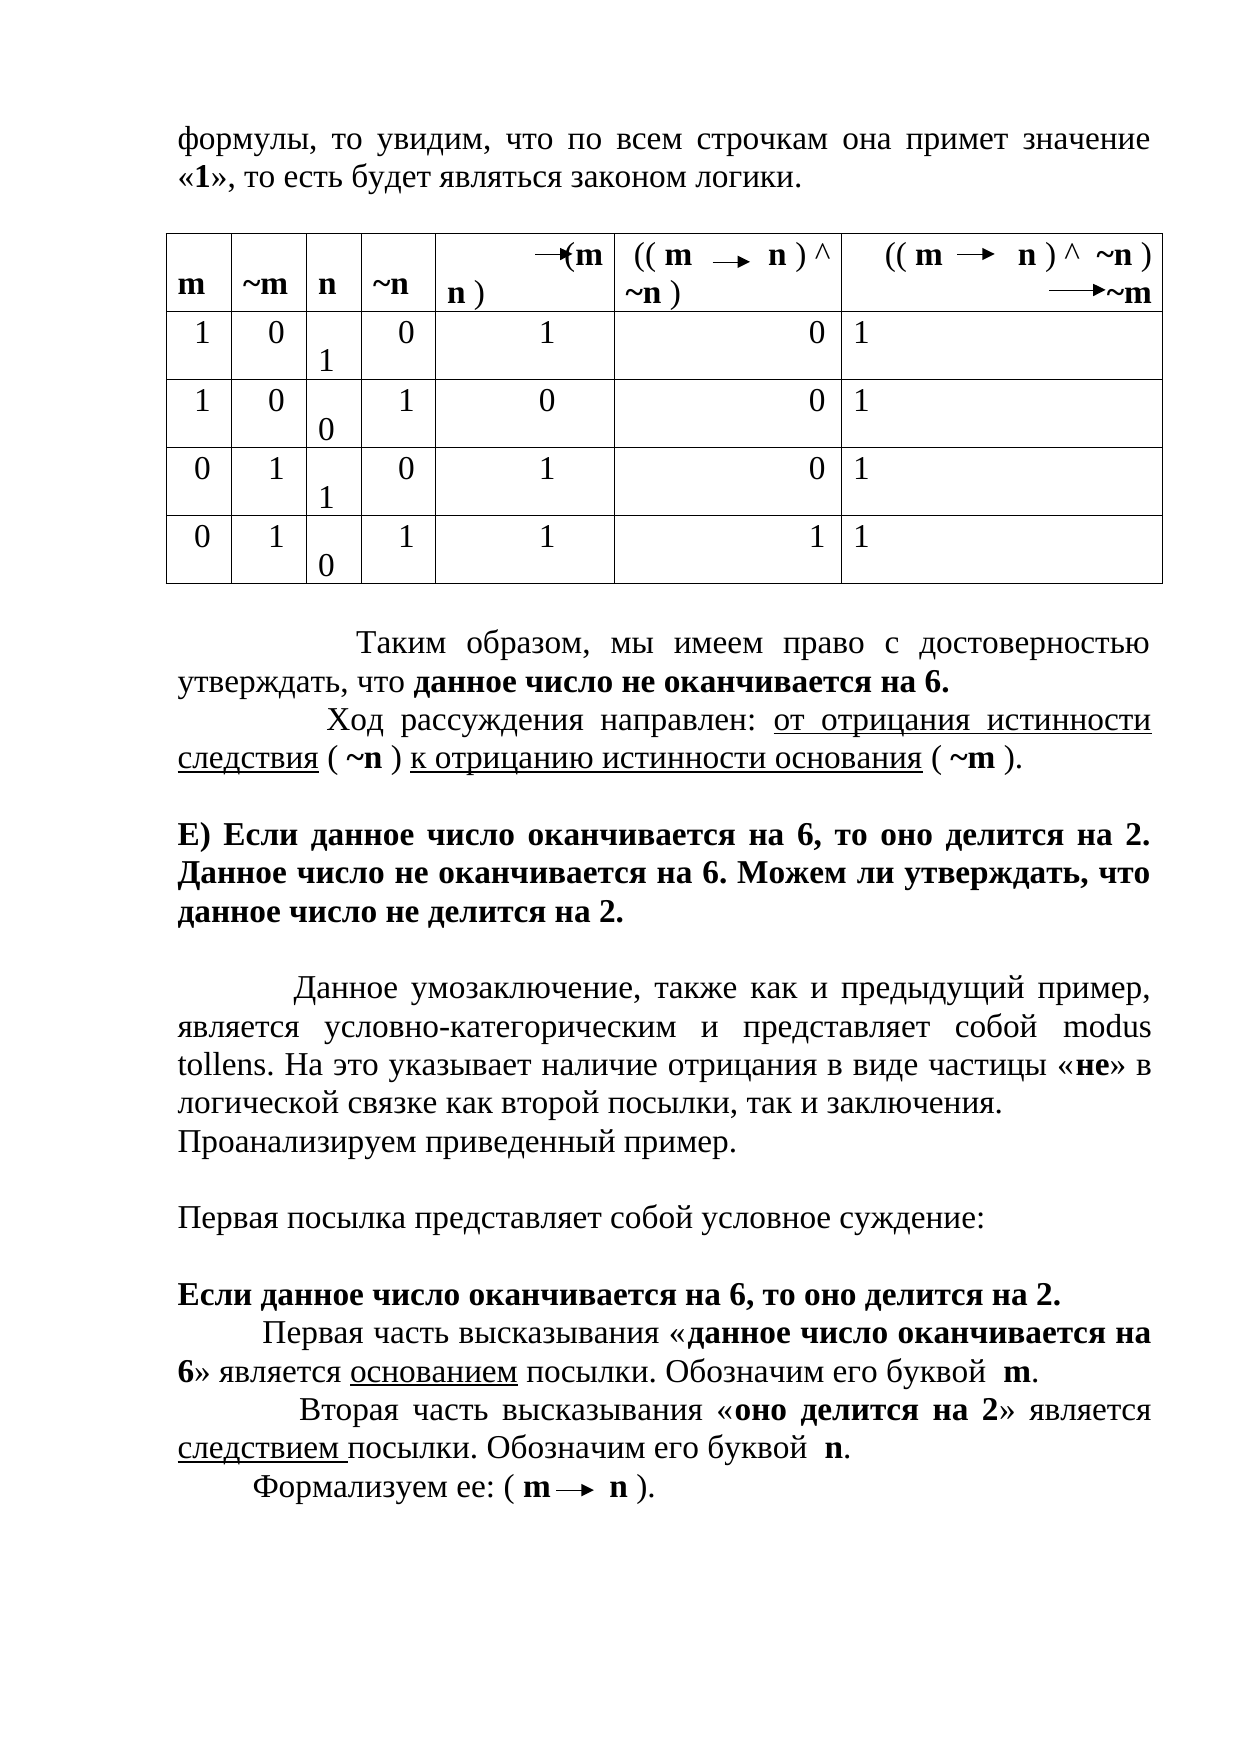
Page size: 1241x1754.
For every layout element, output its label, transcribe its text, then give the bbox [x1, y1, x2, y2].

table_cell 0 [362, 448, 435, 515]
text Первая посылка представляет собой условное суждение: [177, 1198, 1152, 1236]
table_cell 1 [615, 516, 841, 583]
table_cell 1 [362, 516, 435, 583]
table_cell 0 [615, 448, 841, 515]
table_cell 0 [307, 516, 361, 583]
table_cell 1 [167, 380, 231, 447]
table_cell 1 [436, 448, 614, 515]
table_cell 1 [362, 380, 435, 447]
table_cell 0 [167, 448, 231, 515]
text Е) Если данное число оканчивается на 6, то оно делится на 2. Данное число не оканчивается на 6. Можем ли утверждать, что данное число не делится на 2. [177, 814, 1152, 929]
table_cell 0 [615, 312, 841, 379]
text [177, 118, 1152, 195]
table_cell 1 [842, 516, 1162, 583]
table_header m [167, 234, 231, 311]
table_cell 0 [615, 380, 841, 447]
text Вторая часть высказывания «оно делится на 2» является следствием посылки. Обозначим его буквой n. [177, 1389, 1152, 1466]
table_cell 1 [167, 312, 231, 379]
table_cell 1 [842, 312, 1162, 379]
table_cell 0 [362, 312, 435, 379]
table_cell 1 [842, 380, 1162, 447]
table_cell 1 [842, 448, 1162, 515]
table_header n [307, 234, 361, 311]
text Данное умозаключение, также как и предыдущий пример, является условно-категорическим и представляет собой modus tollens. На это указывает наличие отрицания в виде частицы «не» в логической связке как второй посылки, так и заключения. [177, 968, 1152, 1121]
text Если данное число оканчивается на 6, то оно делится на 2. [177, 1274, 1152, 1313]
table_cell 0 [307, 380, 361, 447]
table_cell 0 [232, 380, 306, 447]
table_header (m n ) [436, 234, 614, 311]
table_cell 1 [232, 516, 306, 583]
table_cell 0 [232, 312, 306, 379]
subtitle Таким образом, мы имеем право с достоверностью утверждать, что данное число не оканчивается на 6. [177, 623, 1152, 699]
table_cell 0 [436, 380, 614, 447]
text Формализуем ее: ( m n ). [177, 1466, 1152, 1504]
subtitle Ход рассуждения направлен: от отрицания истинности следствия ( ~n ) к отрицанию истинности основания ( ~m ). [177, 699, 1152, 776]
text Первая часть высказывания «данное число оканчивается на 6» является основанием посылки. Обозначим его буквой m. [177, 1313, 1152, 1389]
table_header ~m [232, 234, 306, 311]
table_header ~n [362, 234, 435, 311]
table_header (( m n ) ^ ~n ) [615, 234, 841, 311]
table_cell 1 [232, 448, 306, 515]
text Проанализируем приведенный пример. [177, 1121, 1152, 1159]
table_cell 1 [307, 312, 361, 379]
table_header (( m n ) ^ ~n ) ~m [842, 234, 1162, 311]
table_cell 0 [167, 516, 231, 583]
table_cell 1 [307, 448, 361, 515]
table_cell 1 [436, 312, 614, 379]
table_cell 1 [436, 516, 614, 583]
